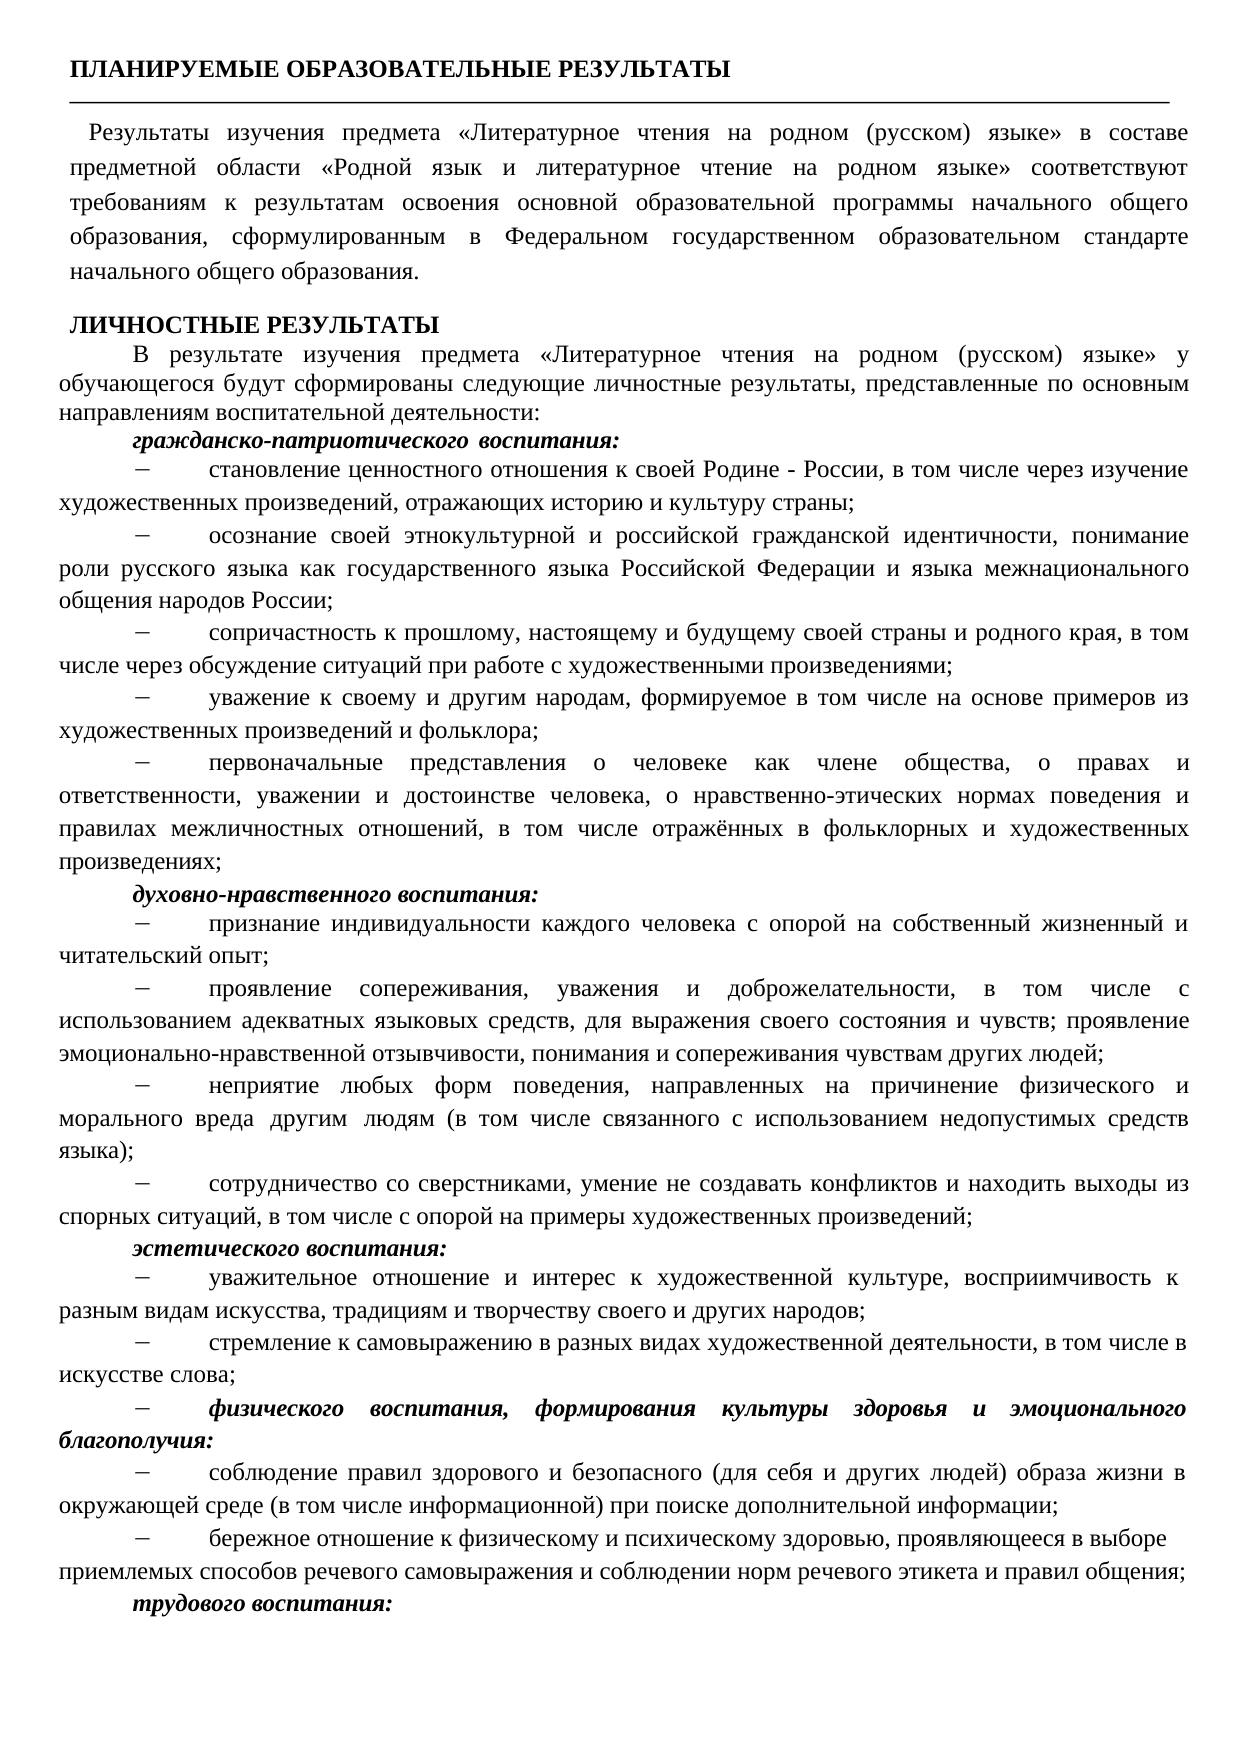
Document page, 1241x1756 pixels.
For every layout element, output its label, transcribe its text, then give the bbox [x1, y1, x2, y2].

list первоначальные представления о человеке как члене общества, о правах и ответственности, уважении и достоинстве человека, о нравственно-этических нормах поведения и правилах межличностных отношений, в том числе отражённых в фольклорных и художественных произведениях; [58, 747, 1191, 875]
text Результаты изучения предмета «Литературное чтения на родном (русском) языке» в составе предметной области «Родной язык и литературное чтение на родном языке» соответствуют требованиям к результатам освоения основной образовательной программы начального общего образования, сформулированным в Федеральном государственном образовательном стандарте начального общего образования. [69, 117, 1189, 285]
subtitle духовно-нравственного воспитания: [132, 880, 1203, 908]
list стремление к самовыражению в разных видах художественной деятельности, в том числе в искусстве слова; [58, 1327, 1190, 1388]
subtitle ПЛАНИРУЕМЫЕ ОБРАЗОВАТЕЛЬНЫЕ РЕЗУЛЬТАТЫ [69, 54, 1203, 83]
subtitle гражданско-патриотического воспитания: [132, 426, 1203, 454]
list сопричастность к прошлому, настоящему и будущему своей страны и родного края, в том числе через обсуждение ситуаций при работе с художественными произведениями; [58, 617, 1190, 678]
list бережное отношение к физическому и психическому здоровью, проявляющееся в выборе приемлемых способов речевого самовыражения и соблюдении норм речевого этикета и правил общения; [58, 1523, 1190, 1585]
list становление ценностного отношения к своей Родине - России, в том числе через изучение художественных произведений, отражающих историю и культуру страны; [58, 454, 1190, 516]
subtitle эстетического воспитания: [132, 1234, 1203, 1262]
list проявление сопереживания, уважения и доброжелательности, в том числе с использованием адекватных языковых средств, для выражения своего состояния и чувств; проявление эмоционально-нравственной отзывчивости, понимания и сопереживания чувствам других людей; [58, 973, 1190, 1066]
text В результате изучения предмета «Литературное чтения на родном (русском) языке» у обучающегося будут сформированы следующие личностные результаты, представленные по основным направлениям воспитательной деятельности: [58, 339, 1190, 425]
list сотрудничество со сверстниками, умение не создавать конфликтов и находить выходы из спорных ситуаций, в том числе с опорой на примеры художественных произведений; [58, 1168, 1190, 1229]
subtitle ЛИЧНОСТНЫЕ РЕЗУЛЬТАТЫ [69, 311, 1203, 339]
subtitle трудового воспитания: [132, 1588, 1203, 1617]
list осознание своей этнокультурной и российской гражданской идентичности, понимание роли русского языка как государственного языка Российской Федерации и языка межнационального общения народов России; [58, 520, 1190, 614]
subtitle физического воспитания, формирования культуры здоровья и эмоционального благополучия: [58, 1393, 1190, 1454]
list признание индивидуальности каждого человека с опорой на собственный жизненный и читательский опыт; [58, 908, 1190, 969]
list соблюдение правил здорового и безопасного (для себя и других людей) образа жизни в окружающей среде (в том числе информационной) при поиске дополнительной информации; [58, 1457, 1191, 1519]
list уважительное отношение и интерес к художественной культуре, восприимчивость к разным видам искусства, традициям и творчеству своего и других народов; [58, 1262, 1190, 1323]
list уважение к своему и другим народам, формируемое в том числе на основе примеров из художественных произведений и фольклора; [58, 682, 1190, 743]
list неприятие любых форм поведения, направленных на причинение физического и морального вреда другим людям (в том числе связанного с использованием недопустимых средств языка); [58, 1071, 1190, 1164]
